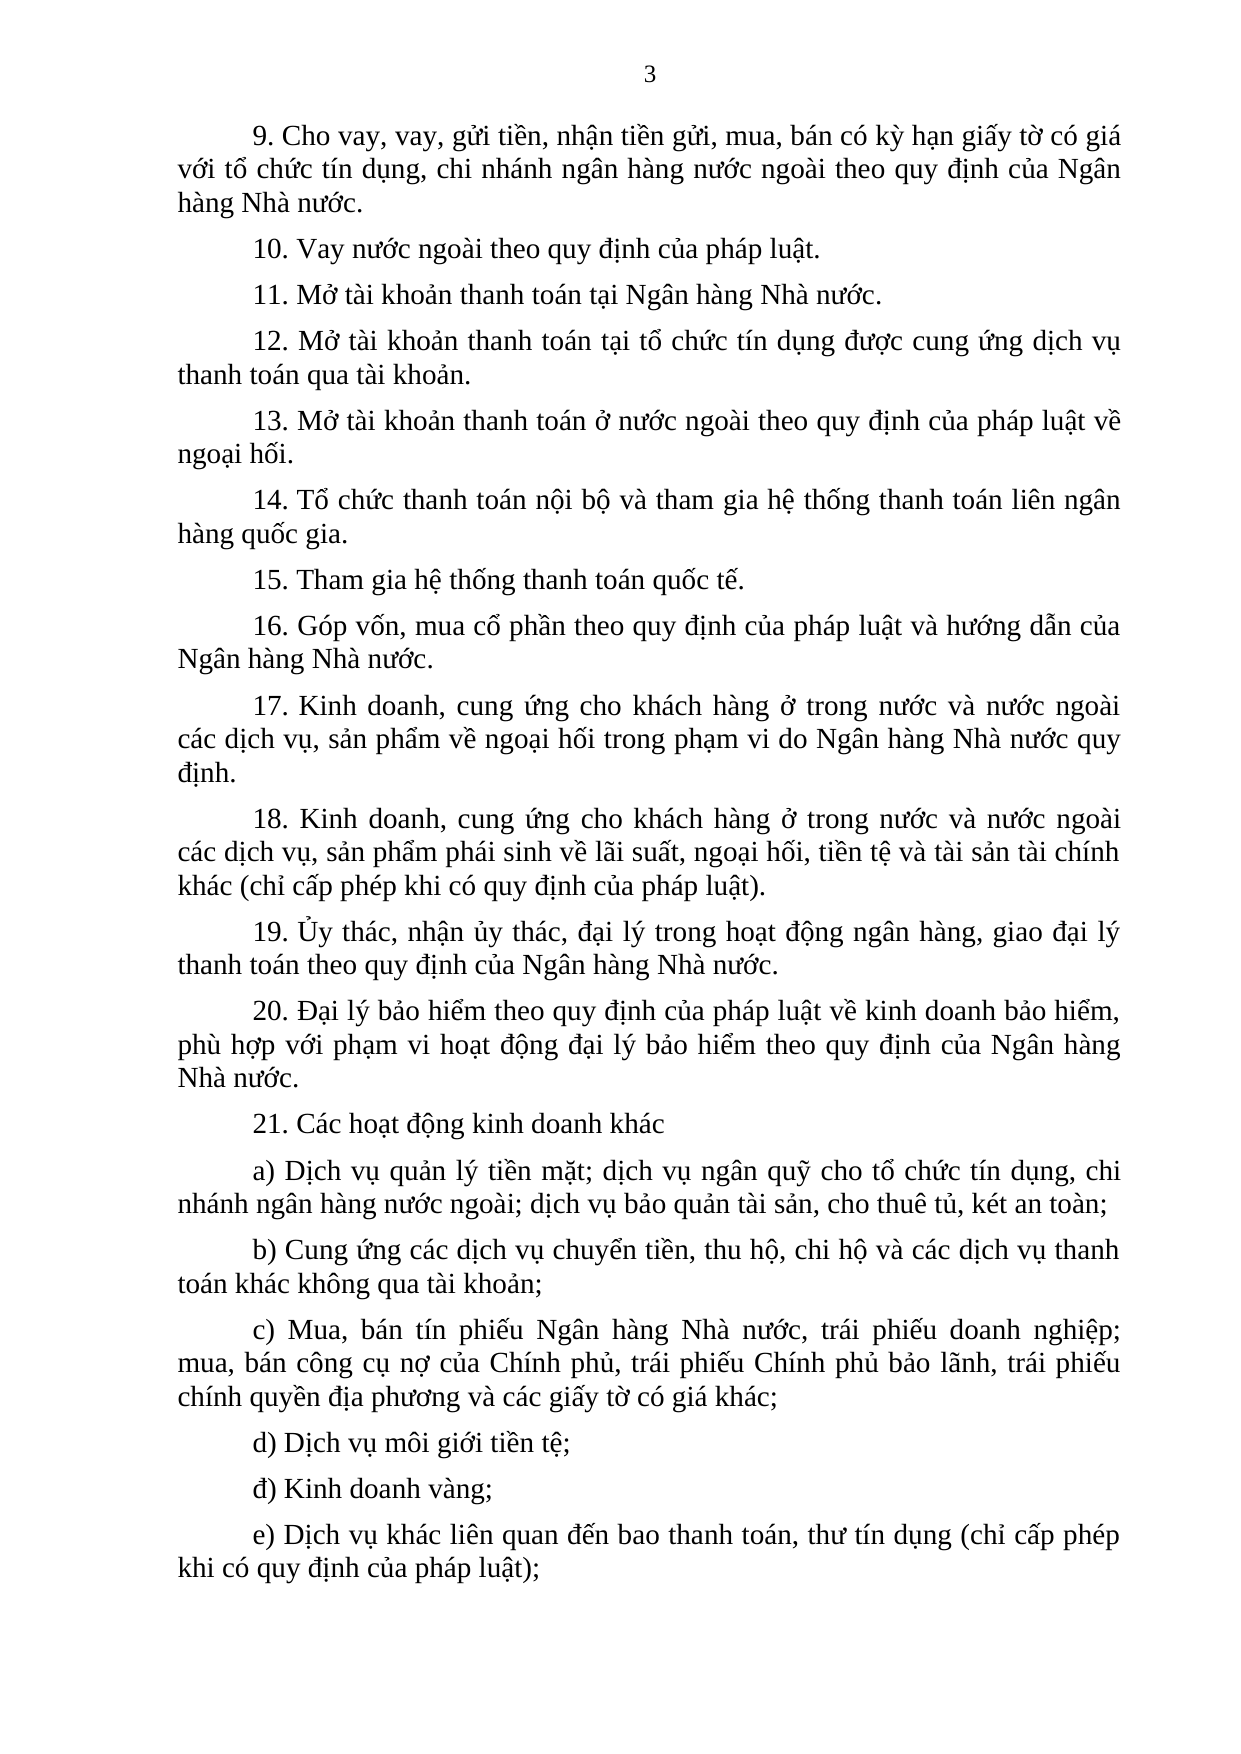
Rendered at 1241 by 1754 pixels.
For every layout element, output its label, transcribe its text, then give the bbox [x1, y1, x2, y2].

text 10. Vay nước ngoài theo quy định của pháp luật. [177, 231, 1122, 265]
text 14. Tổ chức thanh toán nội bộ và tham gia hệ thống thanh toán liên ngân hàng quốc gia. [177, 482, 1122, 549]
text 20. Đại lý bảo hiểm theo quy định của pháp luật về kinh doanh bảo hiểm, phù hợp với phạm vi hoạt động đại lý bảo hiểm theo quy định của Ngân hàng Nhà nước. [177, 993, 1122, 1094]
text 18. Kinh doanh, cung ứng cho khách hàng ở trong nước và nước ngoài các dịch vụ, sản phẩm phái sinh về lãi suất, ngoại hối, tiền tệ và tài sản tài chính khác (chỉ cấp phép khi có quy định của pháp luật). [177, 801, 1122, 901]
text 17. Kinh doanh, cung ứng cho khách hàng ở trong nước và nước ngoài các dịch vụ, sản phẩm về ngoại hối trong phạm vi do Ngân hàng Nhà nước quy định. [177, 688, 1122, 788]
text đ) Kinh doanh vàng; [177, 1471, 1122, 1504]
text 12. Mở tài khoản thanh toán tại tổ chức tín dụng được cung ứng dịch vụ thanh toán qua tài khoản. [177, 323, 1122, 390]
text 21. Các hoạt động kinh doanh khác [177, 1107, 1122, 1140]
text 13. Mở tài khoản thanh toán ở nước ngoài theo quy định của pháp luật về ngoại hối. [177, 403, 1122, 470]
text 9. Cho vay, vay, gửi tiền, nhận tiền gửi, mua, bán có kỳ hạn giấy tờ có giá với tổ chức tín dụng, chi nhánh ngân hàng nước ngoài theo quy định của Ngân hàng Nhà nước. [177, 118, 1122, 219]
text c) Mua, bán tín phiếu Ngân hàng Nhà nước, trái phiếu doanh nghiệp; mua, bán công cụ nợ của Chính phủ, trái phiếu Chính phủ bảo lãnh, trái phiếu chính quyền địa phương và các giấy tờ có giá khác; [177, 1312, 1122, 1412]
text d) Dịch vụ môi giới tiền tệ; [177, 1425, 1122, 1458]
text 16. Góp vốn, mua cổ phần theo quy định của pháp luật và hướng dẫn của Ngân hàng Nhà nước. [177, 608, 1122, 675]
text b) Cung ứng các dịch vụ chuyển tiền, thu hộ, chi hộ và các dịch vụ thanh toán khác không qua tài khoản; [177, 1232, 1122, 1299]
text a) Dịch vụ quản lý tiền mặt; dịch vụ ngân quỹ cho tổ chức tín dụng, chi nhánh ngân hàng nước ngoài; dịch vụ bảo quản tài sản, cho thuê tủ, két an toàn; [177, 1153, 1122, 1220]
text e) Dịch vụ khác liên quan đến bao thanh toán, thư tín dụng (chỉ cấp phép khi có quy định của pháp luật); [177, 1517, 1122, 1584]
text 15. Tham gia hệ thống thanh toán quốc tế. [177, 562, 1122, 596]
text 19. Ủy thác, nhận ủy thác, đại lý trong hoạt động ngân hàng, giao đại lý thanh toán theo quy định của Ngân hàng Nhà nước. [177, 914, 1122, 981]
text 11. Mở tài khoản thanh toán tại Ngân hàng Nhà nước. [177, 277, 1122, 311]
